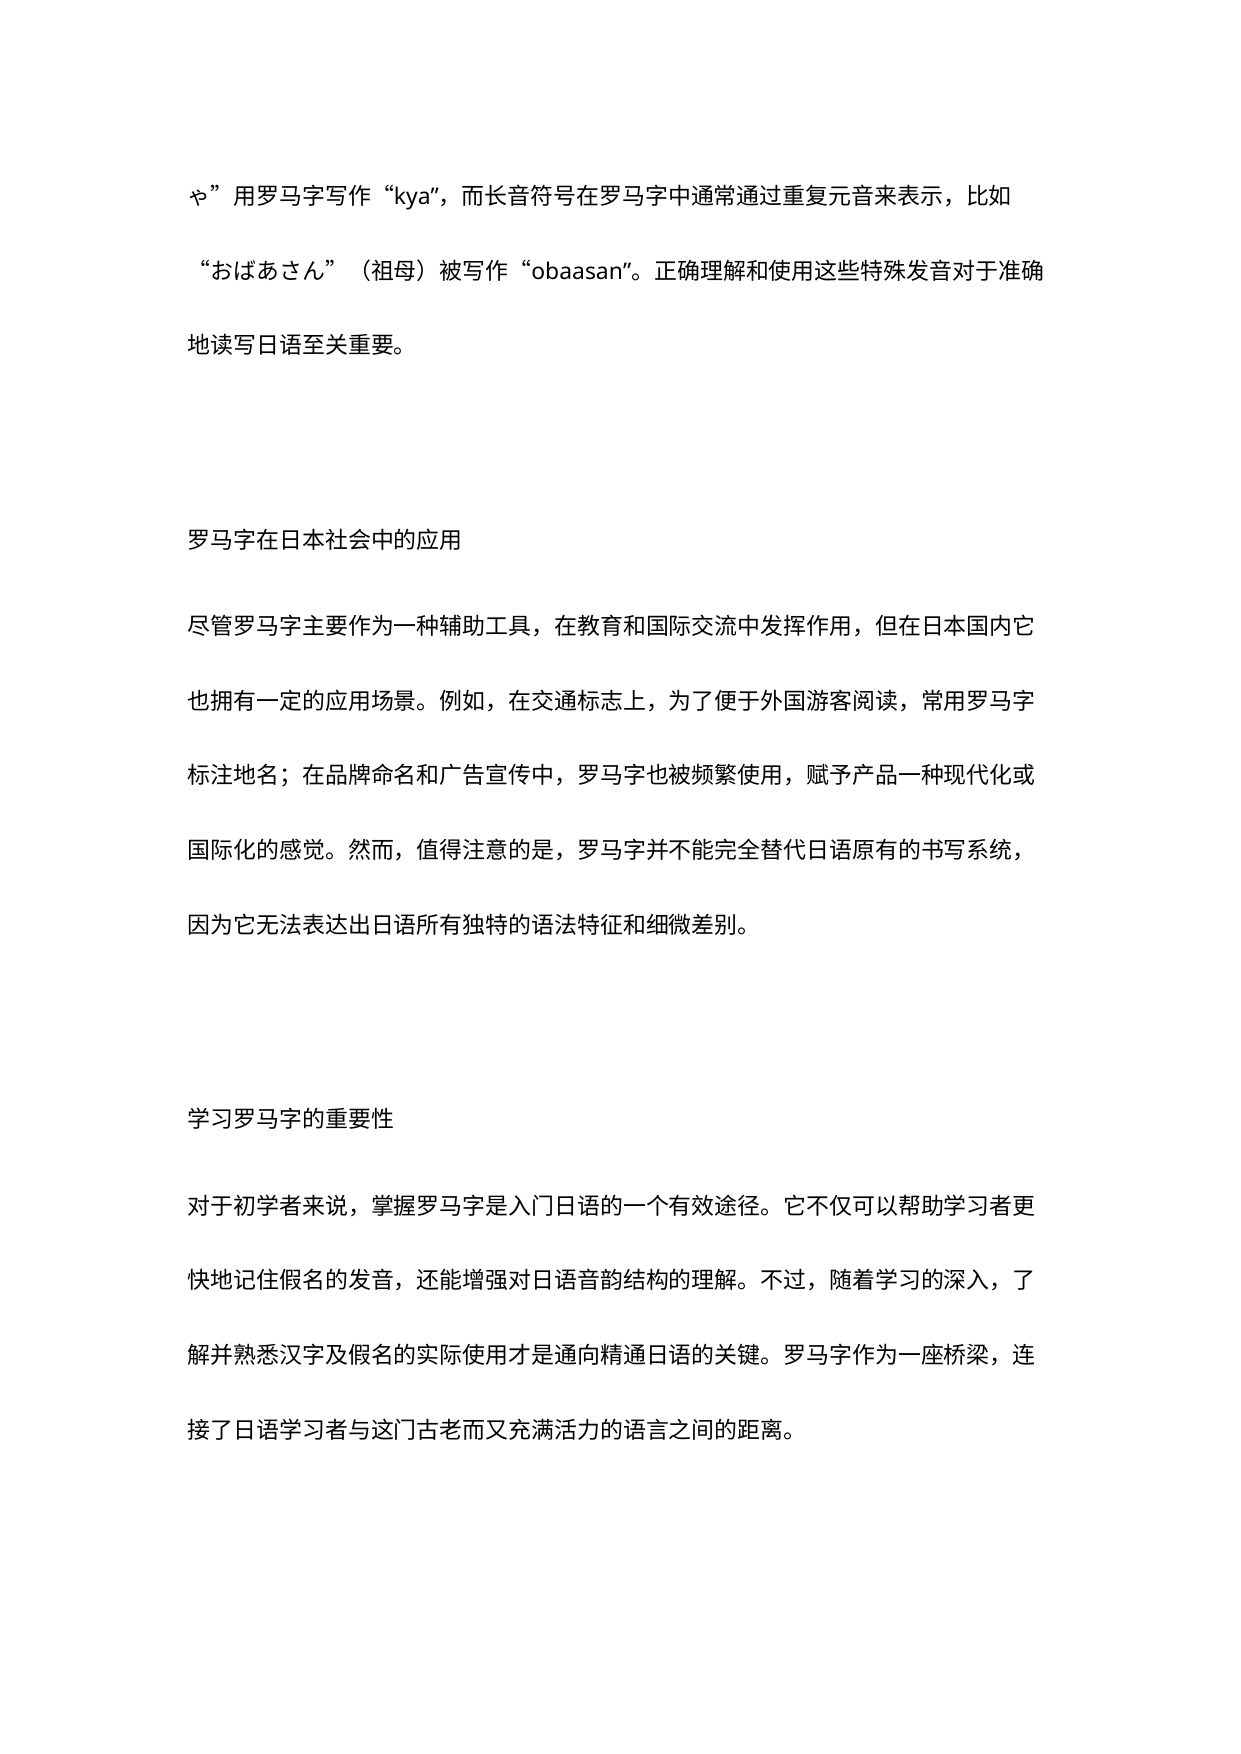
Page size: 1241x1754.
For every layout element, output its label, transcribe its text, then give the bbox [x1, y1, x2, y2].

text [187, 162, 1053, 376]
text 对于初学者来说，掌握罗马字是入门日语的一个有效途径。它不仅可以帮助学习者更快地记住假名的发音，还能增强对日语音韵结构的理解。不过，随着学习的深入，了解并熟悉汉字及假名的实际使用才是通向精通日语的关键。罗马字作为一座桥梁，连接了日语学习者与这门古老而又充满活力的语言之间的距离。 [187, 1172, 1053, 1461]
text 学习罗马字的重要性 [187, 1085, 1053, 1150]
text 罗马字在日本社会中的应用 [187, 506, 1053, 571]
text 尽管罗马字主要作为一种辅助工具，在教育和国际交流中发挥作用，但在日本国内它也拥有一定的应用场景。例如，在交通标志上，为了便于外国游客阅读，常用罗马字标注地名；在品牌命名和广告宣传中，罗马字也被频繁使用，赋予产品一种现代化或国际化的感觉。然而，值得注意的是，罗马字并不能完全替代日语原有的书写系统，因为它无法表达出日语所有独特的语法特征和细微差别。 [187, 592, 1053, 956]
